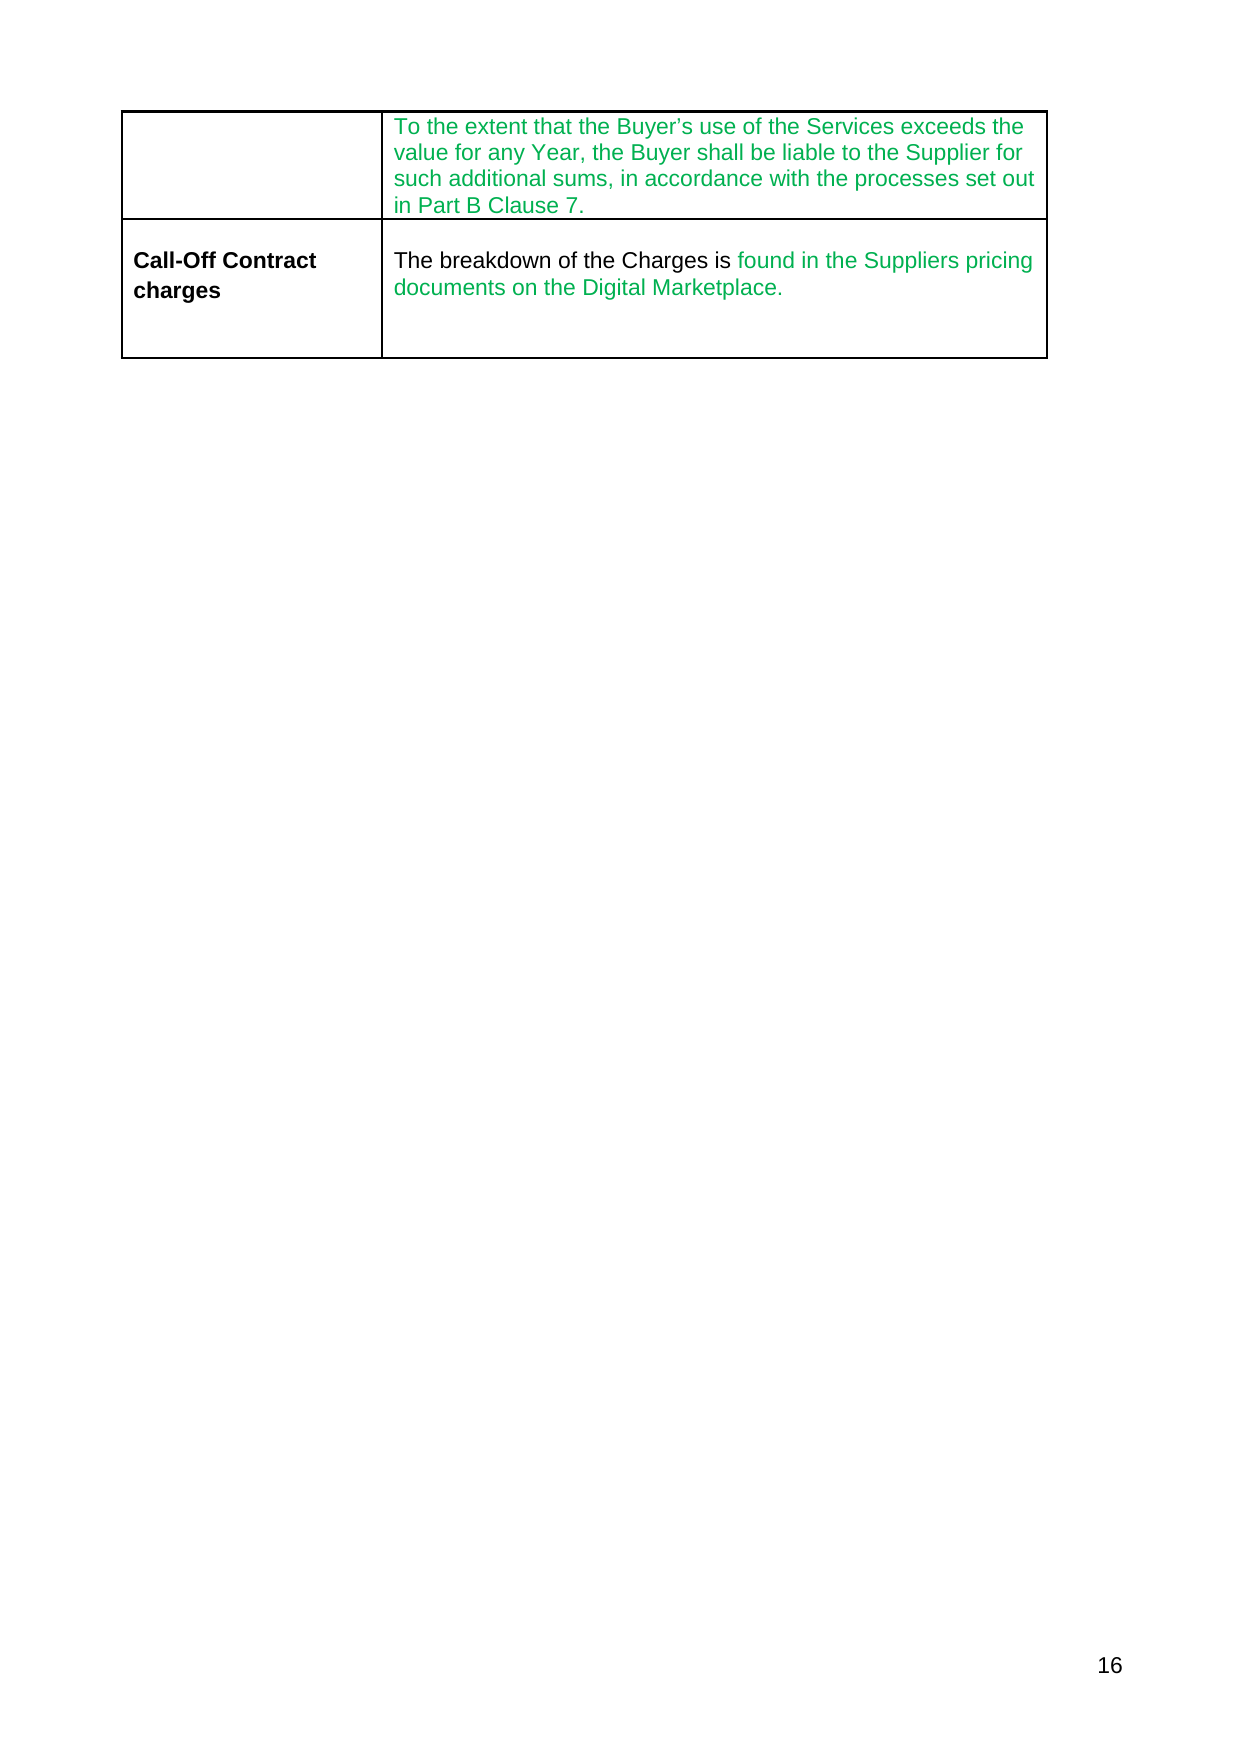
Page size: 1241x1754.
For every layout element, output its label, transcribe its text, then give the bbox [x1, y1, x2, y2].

table_cell The breakdown of the Charges is found in the Suppliers pricing documents on the Digital Marketplace. [383, 220, 1046, 357]
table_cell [383, 113, 1046, 218]
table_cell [123, 113, 381, 218]
table_cell Call-Off Contract charges [123, 220, 381, 357]
